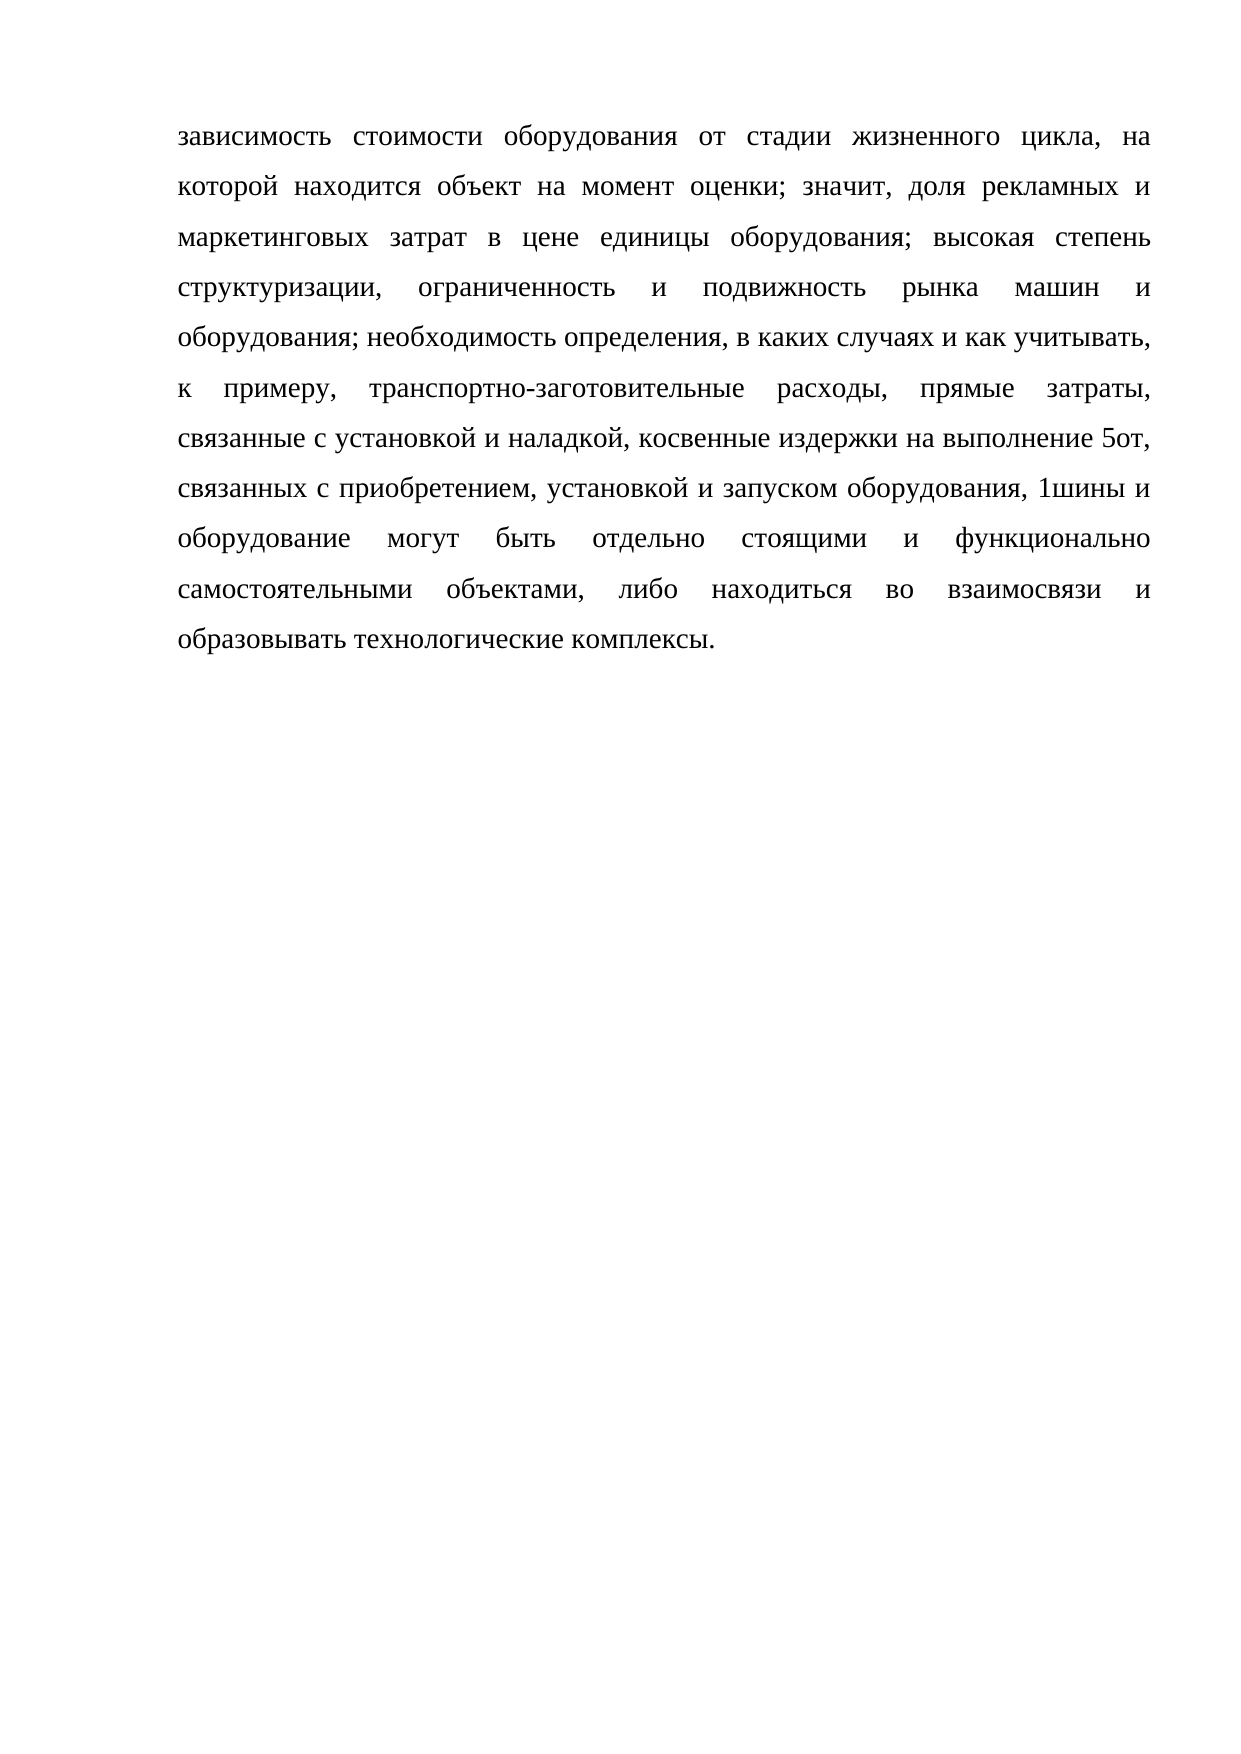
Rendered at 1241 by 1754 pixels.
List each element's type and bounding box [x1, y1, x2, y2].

text [177, 118, 1152, 655]
